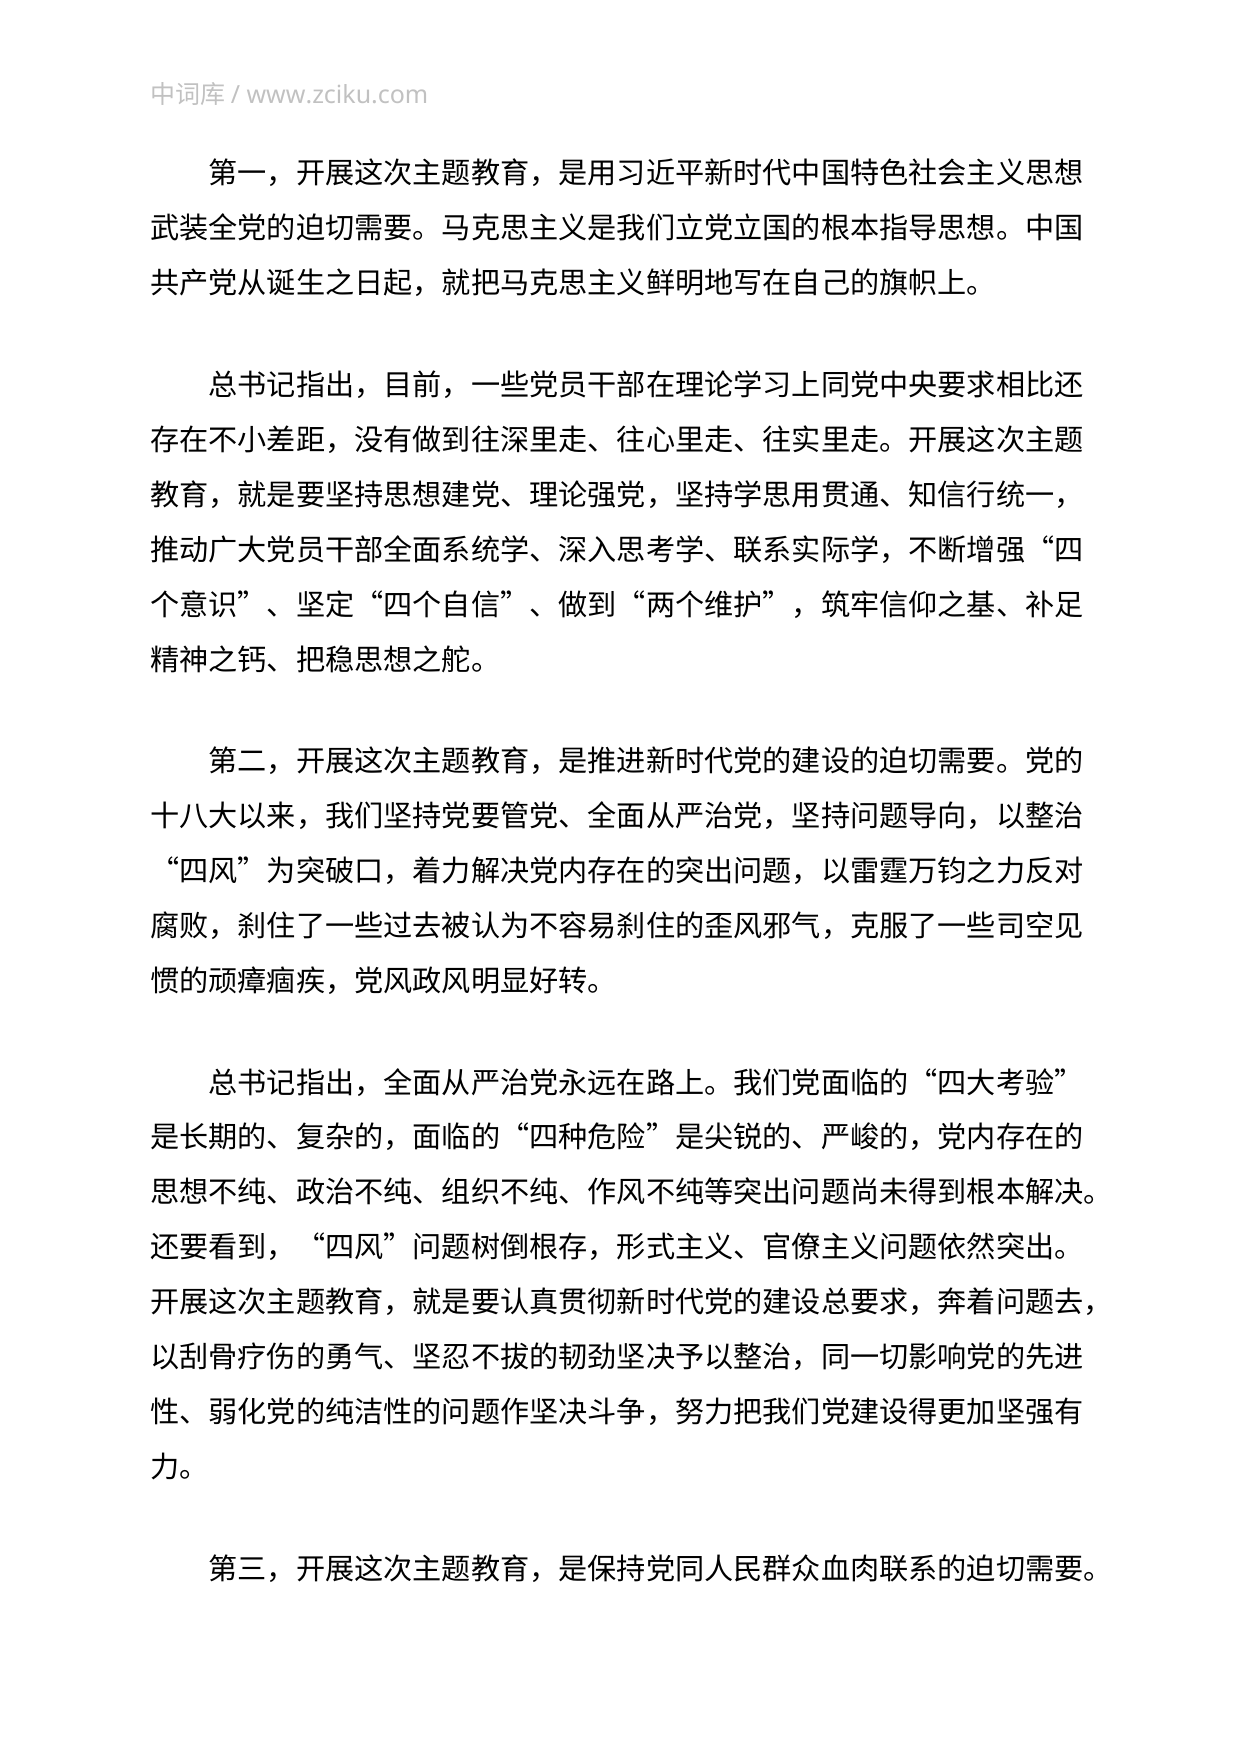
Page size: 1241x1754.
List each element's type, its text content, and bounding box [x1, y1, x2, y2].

text 第二，开展这次主题教育，是推进新时代党的建设的迫切需要。党的十八大以来，我们坚持党要管党、全面从严治党，坚持问题导向，以整治“四风”为突破口，着力解决党内存在的突出问题，以雷霆万钧之力反对腐败，刹住了一些过去被认为不容易刹住的歪风邪气，克服了一些司空见惯的顽瘴痼疾，党风政风明显好转。 [150, 738, 1090, 1000]
text 总书记指出，全面从严治党永远在路上。我们党面临的“四大考验”是长期的、复杂的，面临的“四种危险”是尖锐的、严峻的，党内存在的思想不纯、政治不纯、组织不纯、作风不纯等突出问题尚未得到根本解决。还要看到，“四风”问题树倒根存，形式主义、官僚主义问题依然突出。开展这次主题教育，就是要认真贯彻新时代党的建设总要求，奔着问题去，以刮骨疗伤的勇气、坚忍不拔的韧劲坚决予以整治，同一切影响党的先进性、弱化党的纯洁性的问题作坚决斗争，努力把我们党建设得更加坚强有力。 [150, 1059, 1090, 1486]
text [150, 1545, 1090, 1587]
text 总书记指出，目前，一些党员干部在理论学习上同党中央要求相比还存在不小差距，没有做到往深里走、往心里走、往实里走。开展这次主题教育，就是要坚持思想建党、理论强党，坚持学思用贯通、知信行统一，推动广大党员干部全面系统学、深入思考学、联系实际学，不断增强“四个意识”、坚定“四个自信”、做到“两个维护”，筑牢信仰之基、补足精神之钙、把稳思想之舵。 [150, 362, 1090, 678]
text 第一，开展这次主题教育，是用习近平新时代中国特色社会主义思想武装全党的迫切需要。马克思主义是我们立党立国的根本指导思想。中国共产党从诞生之日起，就把马克思主义鲜明地写在自己的旗帜上。 [150, 150, 1090, 302]
